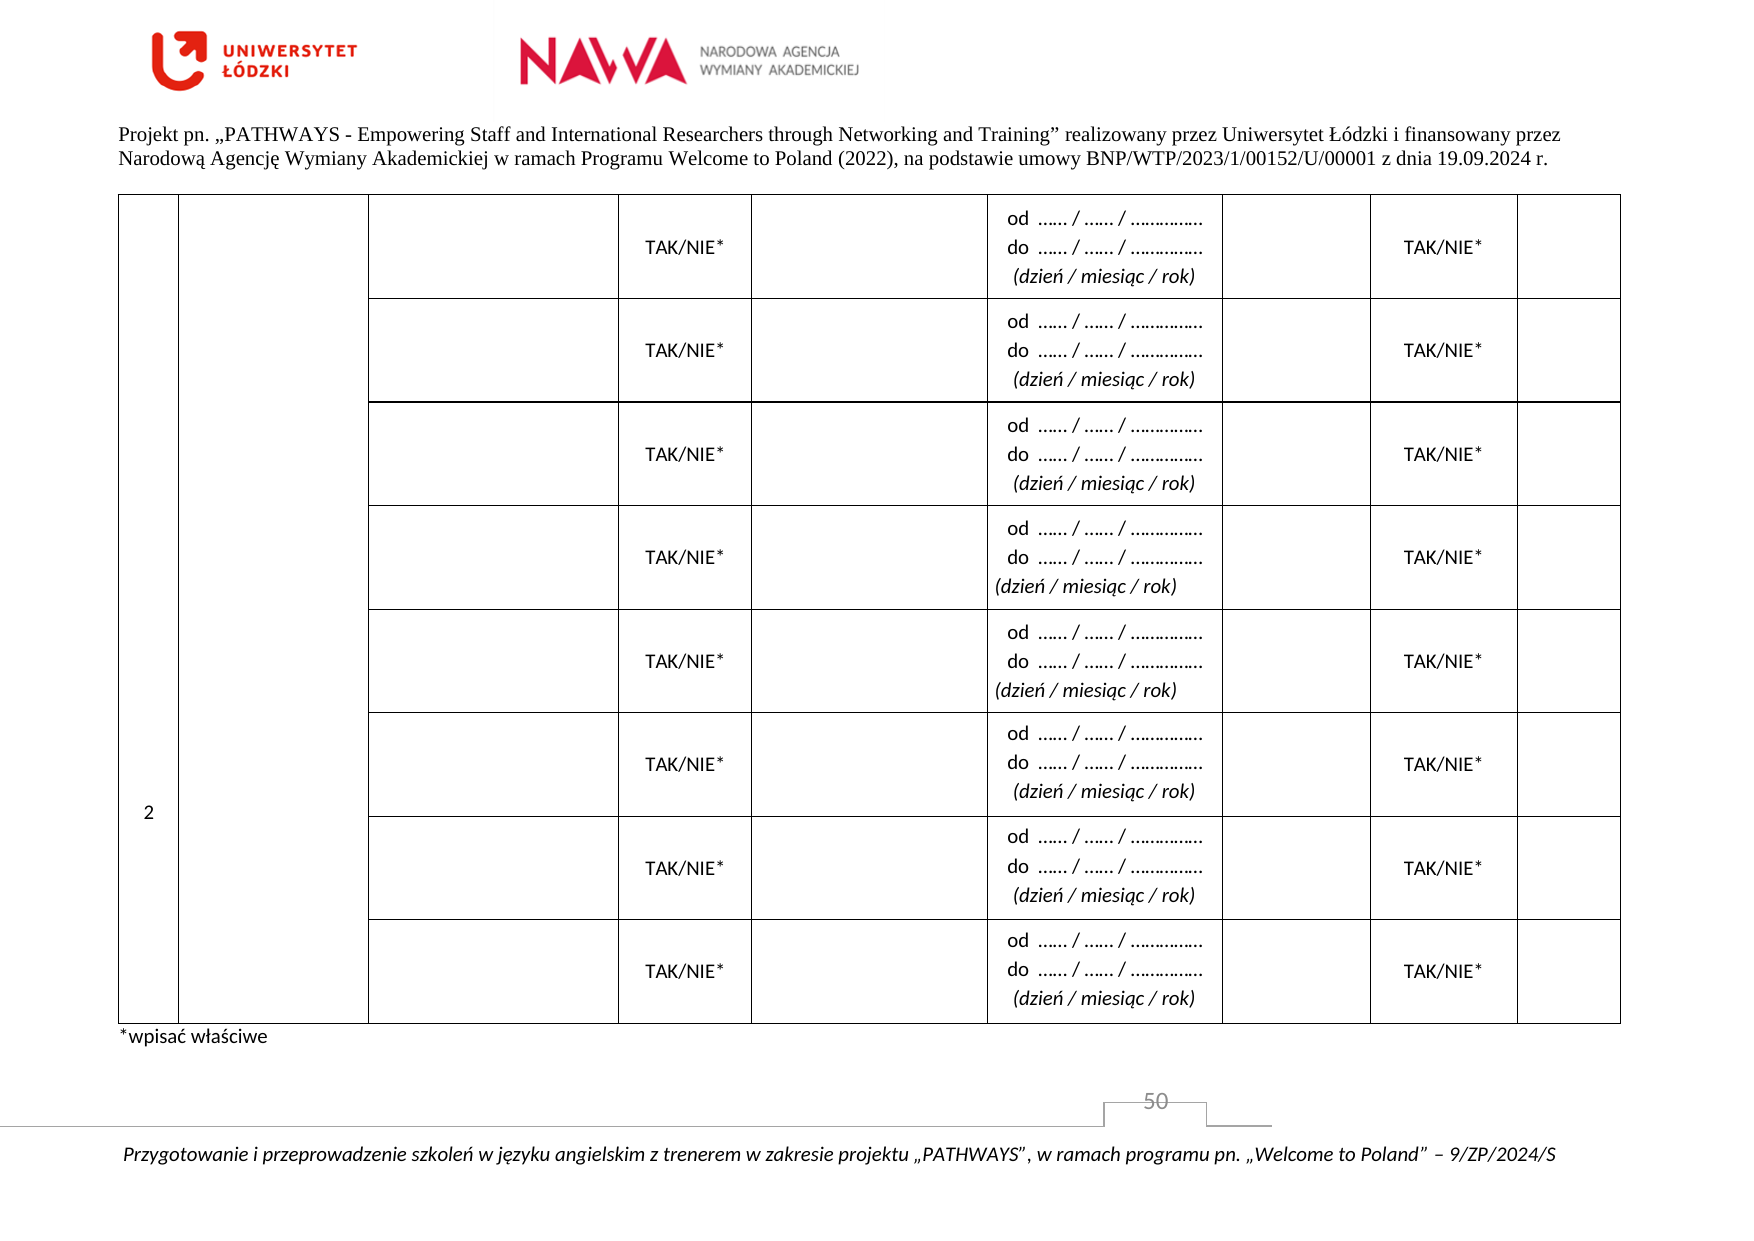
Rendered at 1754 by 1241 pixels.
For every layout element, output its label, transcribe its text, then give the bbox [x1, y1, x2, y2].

table_cell [752, 610, 987, 712]
table_cell [1223, 195, 1370, 298]
table_cell [752, 403, 987, 505]
table_cell od …… / …… / …………… do …… / …… / …………… (dzień / miesiąc / rok) [988, 610, 1222, 712]
text *wpisać właściwe [118, 1024, 1636, 1049]
table_cell [1223, 403, 1370, 505]
table_cell [369, 817, 618, 919]
table_cell od …… / …… / …………… do …… / …… / …………… (dzień / miesiąc / rok) [988, 506, 1222, 608]
table_cell [752, 920, 987, 1023]
table_cell TAK/NIE* [619, 195, 751, 298]
table_cell [752, 713, 987, 816]
table_cell [1518, 610, 1620, 712]
table_cell [1223, 610, 1370, 712]
table_cell [1518, 299, 1620, 401]
table_cell TAK/NIE* [1371, 713, 1517, 816]
table_cell [752, 506, 987, 608]
table_cell [369, 713, 618, 816]
table_cell TAK/NIE* [1371, 610, 1517, 712]
table_cell [1223, 713, 1370, 816]
table_cell TAK/NIE* [619, 920, 751, 1023]
table_cell [1223, 299, 1370, 401]
table_cell [369, 506, 618, 608]
table_cell [179, 195, 368, 1023]
table_cell [1518, 506, 1620, 608]
table_cell TAK/NIE* [1371, 195, 1517, 298]
table_cell TAK/NIE* [619, 713, 751, 816]
picture [118, 0, 392, 122]
table_cell TAK/NIE* [619, 403, 751, 505]
table_cell [369, 299, 618, 401]
picture [493, 0, 886, 122]
table_cell [1518, 195, 1620, 298]
table_cell TAK/NIE* [1371, 403, 1517, 505]
table_cell [1518, 920, 1620, 1023]
table_cell [369, 610, 618, 712]
table_cell TAK/NIE* [619, 610, 751, 712]
table_cell [752, 299, 987, 401]
table_cell od …… / …… / …………… do …… / …… / …………… (dzień / miesiąc / rok) [988, 817, 1222, 919]
table_cell TAK/NIE* [1371, 920, 1517, 1023]
table_cell [752, 817, 987, 919]
table_cell od …… / …… / …………… do …… / …… / …………… (dzień / miesiąc / rok) [988, 713, 1222, 816]
table_cell [1223, 817, 1370, 919]
table_cell [1518, 403, 1620, 505]
table_cell TAK/NIE* [1371, 506, 1517, 608]
table_cell [752, 195, 987, 298]
table_cell TAK/NIE* [1371, 299, 1517, 401]
table_cell [1518, 817, 1620, 919]
table_cell [369, 920, 618, 1023]
table_cell od …… / …… / …………… do …… / …… / …………… (dzień / miesiąc / rok) [988, 299, 1222, 401]
table_cell 2 [119, 195, 178, 1023]
table_cell TAK/NIE* [619, 817, 751, 919]
table_cell od …… / …… / …………… do …… / …… / …………… (dzień / miesiąc / rok) [988, 195, 1222, 298]
table_cell [369, 195, 618, 298]
table_cell TAK/NIE* [1371, 817, 1517, 919]
table_cell [1223, 506, 1370, 608]
table_cell TAK/NIE* [619, 506, 751, 608]
table_cell TAK/NIE* [619, 299, 751, 401]
table_cell [369, 403, 618, 505]
table_cell od …… / …… / …………… do …… / …… / …………… (dzień / miesiąc / rok) [988, 920, 1222, 1023]
table_cell [1518, 713, 1620, 816]
table_cell od …… / …… / …………… do …… / …… / …………… (dzień / miesiąc / rok) [988, 403, 1222, 505]
table_cell [1223, 920, 1370, 1023]
